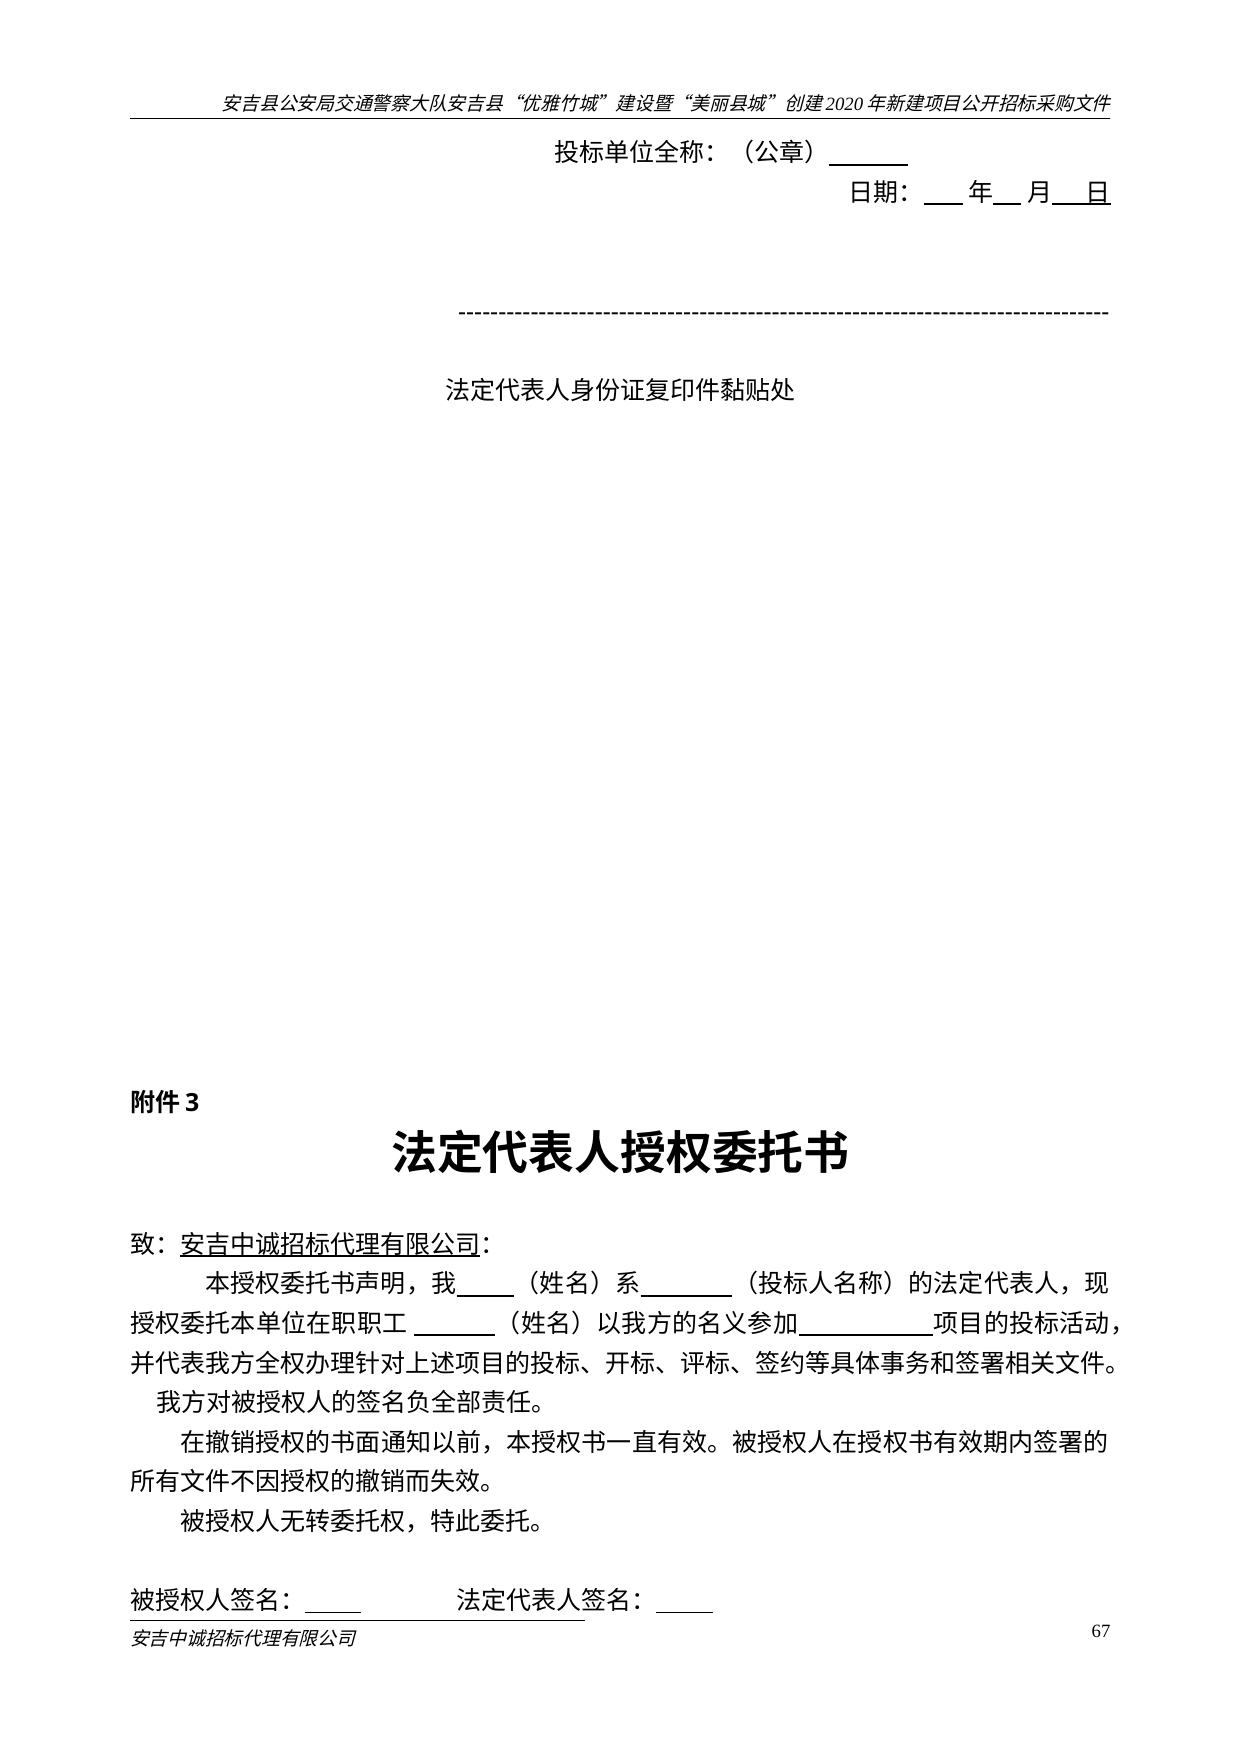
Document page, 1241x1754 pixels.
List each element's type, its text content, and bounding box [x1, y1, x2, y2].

text 附件3 [130, 1080, 1110, 1119]
text 法定代表人授权委托书 [130, 1119, 1110, 1182]
text 在撤销授权的书面通知以前，本授权书一直有效。被授权人在授权书有效期内签署的所有文件不因授权的撤销而失效。 [130, 1419, 1110, 1499]
text 致：安吉中诚招标代理有限公司： [130, 1222, 1110, 1261]
text 本授权委托书声明，我 （姓名）系 （投标人名称）的法定代表人，现授权委托本单位在职职工 （姓名）以我方的名义参加 项目的投标活动，并代表我方全权办理针对上述项目的投标、开标、评标、签约等具体事务和签署相关文件。 [130, 1261, 1110, 1380]
text 日期： 年 月 日 [130, 169, 1110, 209]
text 我方对被授权人的签名负全部责任。 [130, 1380, 1110, 1419]
text 被授权人签名： 法定代表人签名： [130, 1578, 1110, 1617]
text --------------------------------------------------------------------------------- [130, 288, 1110, 328]
text 被授权人无转委托权，特此委托。 [130, 1499, 1110, 1538]
text 法定代表人身份证复印件黏贴处 [130, 367, 1110, 407]
text 投标单位全称：（公章） [130, 130, 1110, 169]
